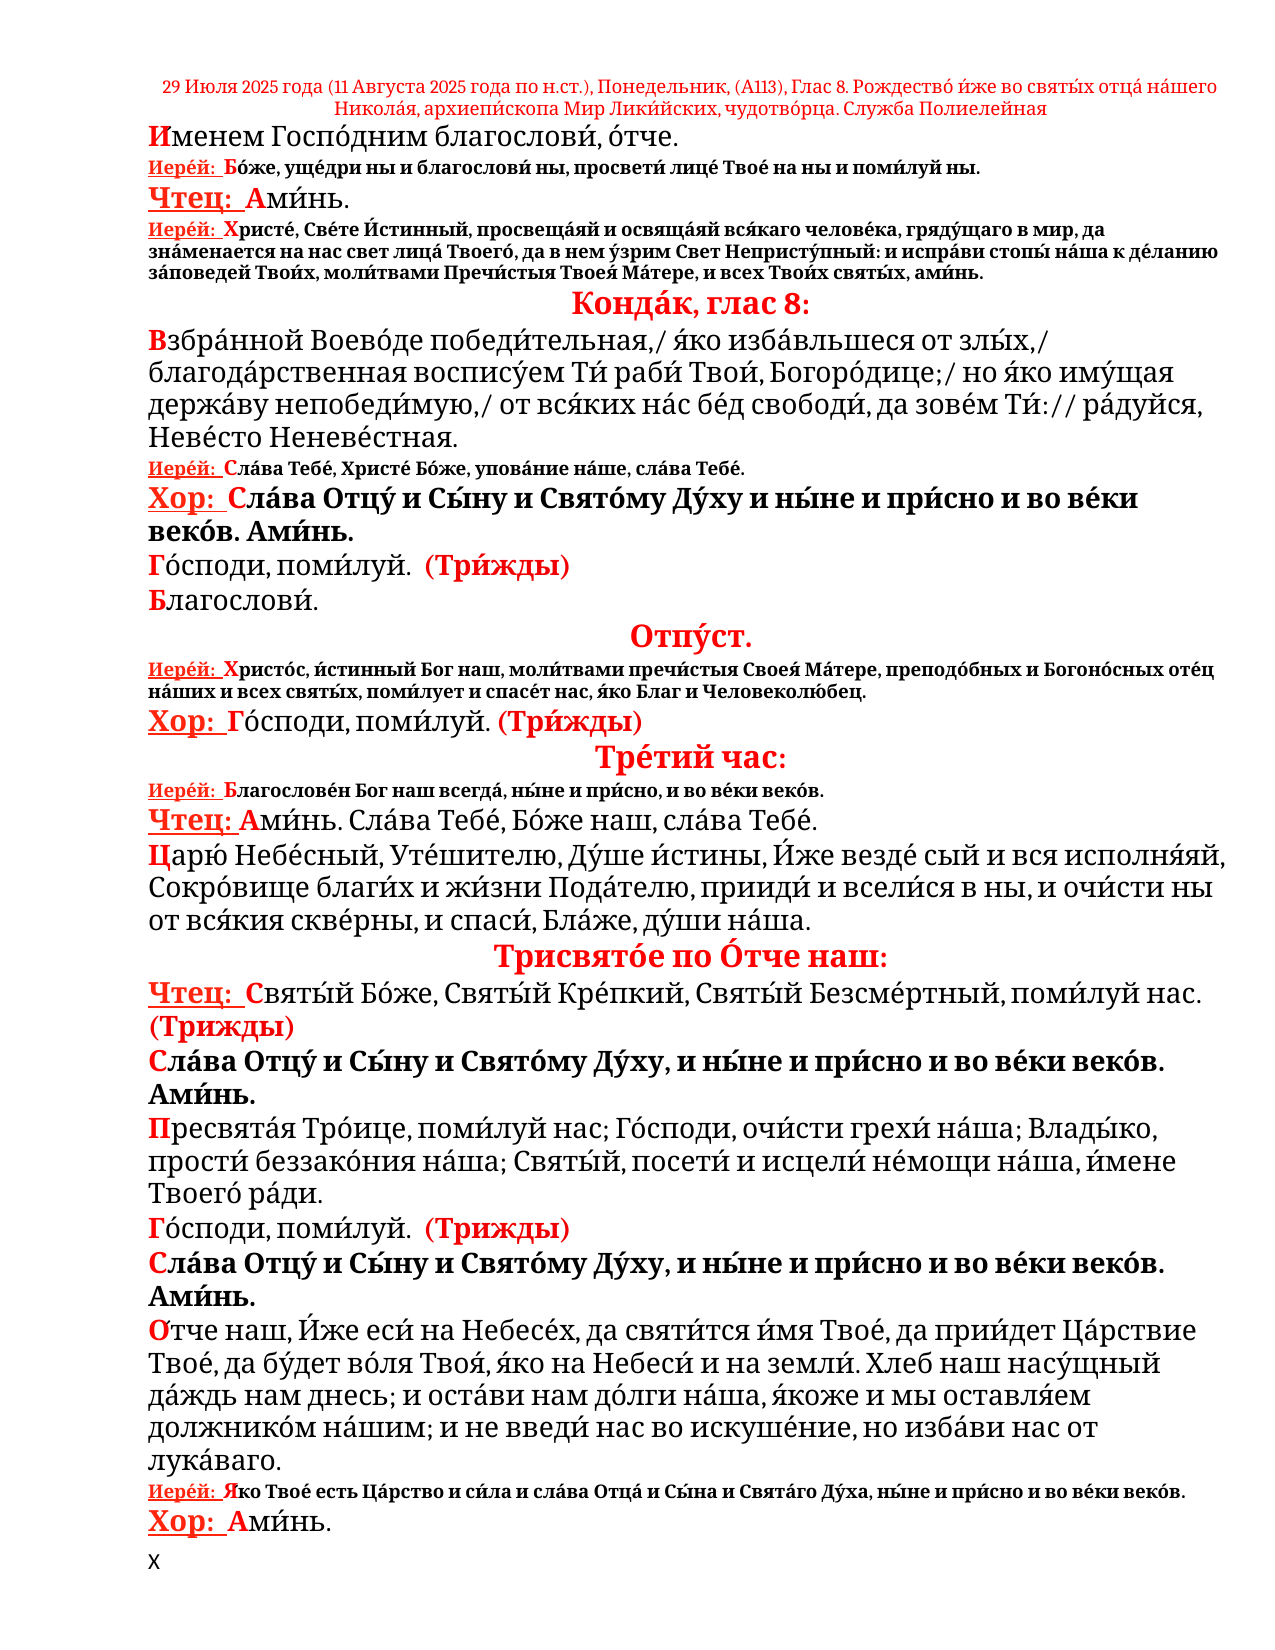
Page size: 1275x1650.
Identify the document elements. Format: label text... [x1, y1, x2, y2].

text Благослови́. [148, 1247, 1233, 1280]
text Честне́йшую Херуви́м и сла́внейшую без сравне́ния Серафи́м, без истле́ния Бо́га Сло́ва ро́ждшую, су́щую Богоро́дицу, Тя велича́ем. [148, 717, 1233, 782]
text Го́споди, поми́луй. (Три́жды) [148, 1213, 1233, 1245]
text И́менем Госпо́дним благослови́, о́тче. [148, 784, 1233, 816]
text Чтец: Ами́нь. [148, 844, 1233, 878]
text Го́споди поми́луй. (Три́жды.) [148, 614, 1233, 647]
text Сла́ва Отцу́ и Сы́ну и Свято́му Ду́ху и ны́не и при́сно и во ве́ки веко́в. Ами́нь. [148, 649, 1233, 715]
text Го́споди, поми́луй. (40 раз) [148, 254, 1233, 286]
text Иере́й: Благослове́н Бог наш всегда́, ны́не и при́сно, и во ве́ки веко́в. [148, 1441, 1233, 1465]
text Хор: В Ми́рех ро́ждься, свя́те Нико́лае,/ от благоро́дна ко́рене,/ я́ко благопло́дна ветвь, прозя́бл еси́,/ испо́лнь бо быв Боже́ственных даро́в,/ я́ко со́лнце заря́ми, весь мир чудесы́ просвети́л еси́./ Сего́ ра́ди прославля́ем тя,/ я́ко ученика́ и таи́нника Бо́жия благода́ти. [148, 121, 1233, 252]
text Иере́й: Христо́с, и́стинный Бог наш, моли́твами пречи́стыя Своея́ Ма́тере, преподо́бных и Богоно́сных оте́ц на́ших и всех святы́х, поми́лует и спасе́т нас, я́ко Благ и Человеколю́бец. [148, 1320, 1233, 1366]
text Тре́тий час: [148, 1403, 1233, 1439]
text Хор: Го́споди, поми́луй. (Три́жды) [148, 1368, 1233, 1401]
text Взбра́нной Воево́де победи́тельная,/ я́ко изба́вльшеся от злы́х,/ благода́рственная воспису́ем Ти́ раби́ Твои́, Богоро́дице;/ но я́ко иму́щая держа́ву непобеди́мую,/ от вся́ких на́с бе́д свободи́, да зове́м Ти́:// ра́дуйся, Неве́сто Неневе́стная. [148, 987, 1233, 1117]
text Иере́й: Христе́, Све́те И́стинный, просвеща́яй и освяща́яй вся́каго челове́ка, гряду́щаго в мир, да зна́менается на нас свет лица́ Твоего́, да в нем у́зрим Свет Непристу́пный: и испра́ви стопы́ на́ша к де́ланию за́поведей Твои́х, моли́твами Пречи́стыя Твоея́ Ма́тере, и всех Твои́х святы́х, ами́нь. [148, 880, 1233, 947]
text Иере́й: Сла́ва Тебе́, Христе́ Бо́же, упова́ние на́ше, сла́ва Тебе́. [148, 1119, 1233, 1143]
text И́же на вся́кое вре́мя и на вся́кий час, на Небеси́ и на земли́, покланя́емый и сла́вимый, Христе́ Бо́же, Долготерпели́ве, Многоми́лостиве, Многоблагоутро́бне, И́же пра́ведныя любя́й и гре́шныя ми́луяй, И́же вся зовы́й ко спасе́нию обеща́ния ра́ди бу́дущих благ. Сам, Го́споди, приими́ и на́ша в час сей моли́твы и испра́ви живо́т наш к за́поведем Твои́м, ду́ши на́ша освяти́, телеса́ очи́сти, помышле́ния испра́ви, мы́сли очи́сти и изба́ви нас от вся́кия ско́рби, зол и боле́зней, огради́ нас святы́ми Твои́ми А́нгелы, да ополче́нием их соблюда́еми и наставля́еми, дости́гнем в соедине́ние ве́ры и в ра́зум непристу́пныя Твоея́ сла́вы, я́ко благослове́н еси́ во ве́ки веко́в, ами́нь. [148, 288, 1233, 612]
text Конда́к, глас 8: [148, 949, 1233, 985]
text Хор: Сла́ва Отцу́ и Сы́ну и Свято́му Ду́ху и ны́не и при́сно и во ве́ки веко́в. Ами́нь. [148, 1145, 1233, 1211]
text Чтец: Ами́нь. Сла́ва Тебе́, Бо́же наш, сла́ва Тебе́. [148, 1467, 1233, 1501]
text Отпу́ст. [148, 1282, 1233, 1318]
text Иере́й: Бо́же, уще́дри ны и благослови́ ны, просвети́ лице́ Твое́ на ны и поми́луй ны. [148, 818, 1233, 842]
